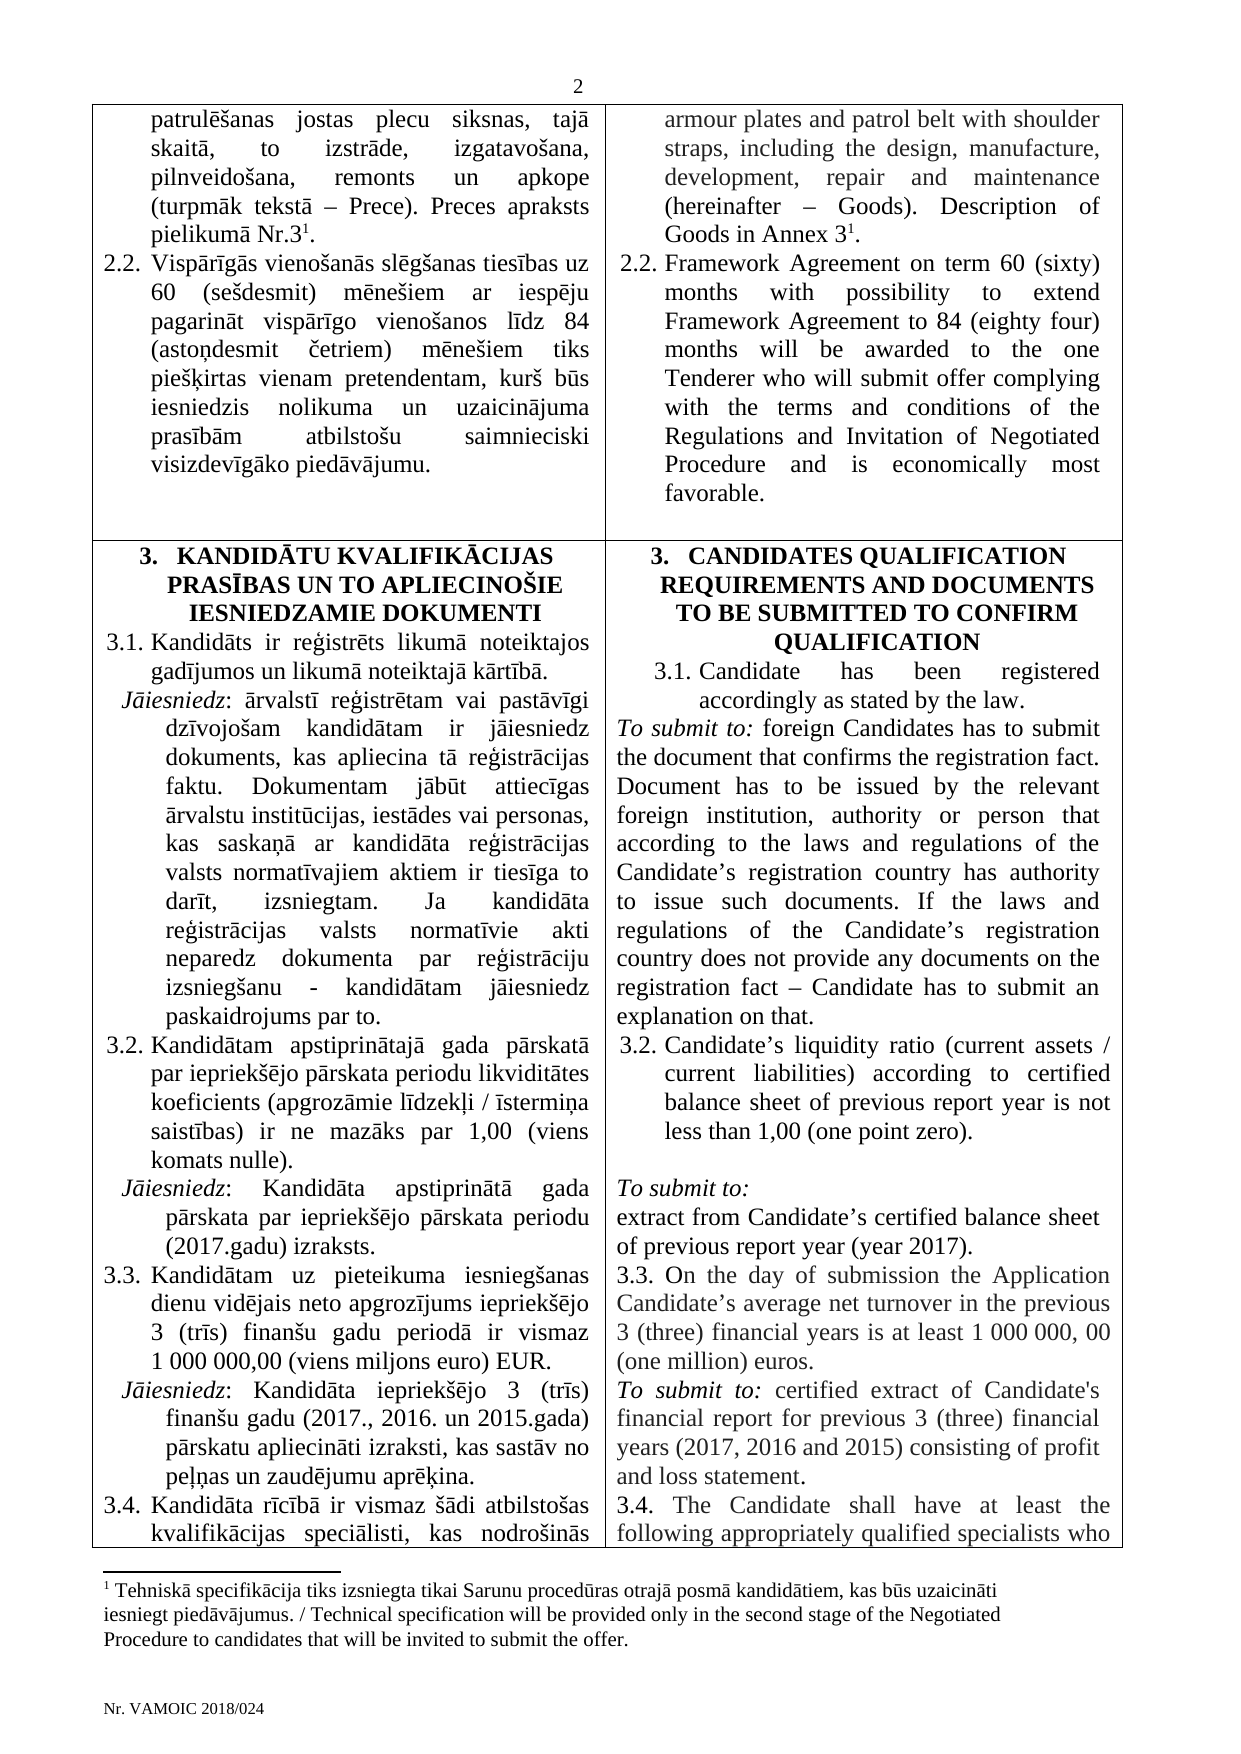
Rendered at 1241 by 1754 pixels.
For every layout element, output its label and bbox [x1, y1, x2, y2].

table_cell [606, 105, 1122, 540]
table_cell [93, 541, 605, 1547]
table_cell [93, 105, 605, 540]
table_cell [606, 541, 1122, 1547]
